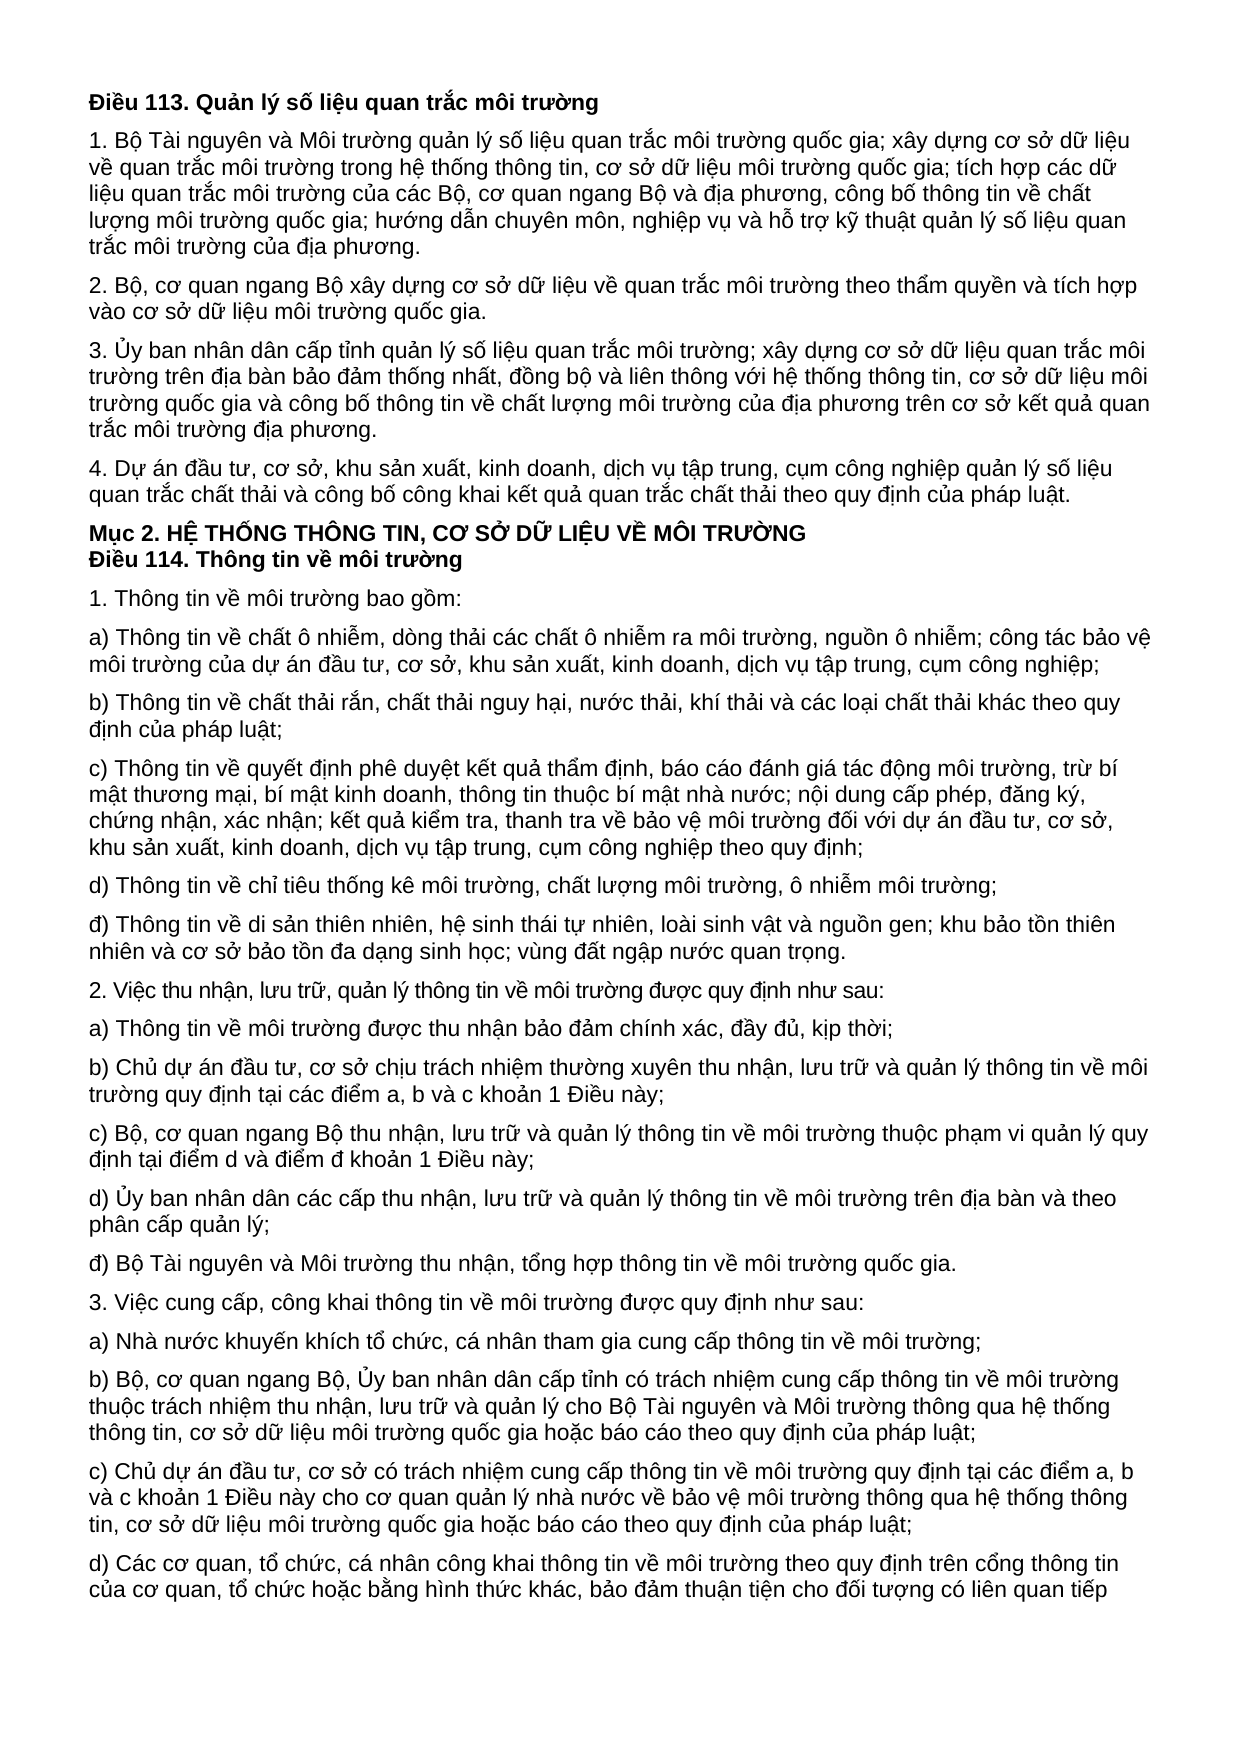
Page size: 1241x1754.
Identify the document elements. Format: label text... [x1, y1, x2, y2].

text b) Chủ dự án đầu tư, cơ sở chịu trách nhiệm thường xuyên thu nhận, lưu trữ và quản lý thông tin về môi trường quy định tại các điểm a, b và c khoản 1 Điều này; [89, 1054, 1152, 1107]
text 3. Việc cung cấp, công khai thông tin về môi trường được quy định như sau: [89, 1289, 1152, 1315]
text a) Nhà nước khuyến khích tổ chức, cá nhân tham gia cung cấp thông tin về môi trường; [89, 1328, 1152, 1354]
text c) Thông tin về quyết định phê duyệt kết quả thẩm định, báo cáo đánh giá tác động môi trường, trừ bí mật thương mại, bí mật kinh doanh, thông tin thuộc bí mật nhà nước; nội dung cấp phép, đăng ký, chứng nhận, xác nhận; kết quả kiểm tra, thanh tra về bảo vệ môi trường đối với dự án đầu tư, cơ sở, khu sản xuất, kinh doanh, dịch vụ tập trung, cụm công nghiệp theo quy định; [89, 754, 1152, 860]
text 2. Việc thu nhận, lưu trữ, quản lý thông tin về môi trường được quy định như sau: [89, 977, 1152, 1003]
text 2. Bộ, cơ quan ngang Bộ xây dựng cơ sở dữ liệu về quan trắc môi trường theo thẩm quyền và tích hợp vào cơ sở dữ liệu môi trường quốc gia. [89, 272, 1152, 324]
text c) Bộ, cơ quan ngang Bộ thu nhận, lưu trữ và quản lý thông tin về môi trường thuộc phạm vi quản lý quy định tại điểm d và điểm đ khoản 1 Điều này; [89, 1119, 1152, 1172]
text đ) Bộ Tài nguyên và Môi trường thu nhận, tổng hợp thông tin về môi trường quốc gia. [89, 1250, 1152, 1276]
text a) Thông tin về môi trường được thu nhận bảo đảm chính xác, đầy đủ, kịp thời; [89, 1015, 1152, 1042]
text a) Thông tin về chất ô nhiễm, dòng thải các chất ô nhiễm ra môi trường, nguồn ô nhiễm; công tác bảo vệ môi trường của dự án đầu tư, cơ sở, khu sản xuất, kinh doanh, dịch vụ tập trung, cụm công nghiệp; [89, 624, 1152, 677]
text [89, 1549, 1152, 1602]
text đ) Thông tin về di sản thiên nhiên, hệ sinh thái tự nhiên, loài sinh vật và nguồn gen; khu bảo tồn thiên nhiên và cơ sở bảo tồn đa dạng sinh học; vùng đất ngập nước quan trọng. [89, 911, 1152, 964]
text 1. Bộ Tài nguyên và Môi trường quản lý số liệu quan trắc môi trường quốc gia; xây dựng cơ sở dữ liệu về quan trắc môi trường trong hệ thống thông tin, cơ sở dữ liệu môi trường quốc gia; tích hợp các dữ liệu quan trắc môi trường của các Bộ, cơ quan ngang Bộ và địa phương, công bố thông tin về chất lượng môi trường quốc gia; hướng dẫn chuyên môn, nghiệp vụ và hỗ trợ kỹ thuật quản lý số liệu quan trắc môi trường của địa phương. [89, 127, 1152, 259]
text 3. Ủy ban nhân dân cấp tỉnh quản lý số liệu quan trắc môi trường; xây dựng cơ sở dữ liệu quan trắc môi trường trên địa bàn bảo đảm thống nhất, đồng bộ và liên thông với hệ thống thông tin, cơ sở dữ liệu môi trường quốc gia và công bố thông tin về chất lượng môi trường của địa phương trên cơ sở kết quả quan trắc môi trường địa phương. [89, 337, 1152, 442]
text 4. Dự án đầu tư, cơ sở, khu sản xuất, kinh doanh, dịch vụ tập trung, cụm công nghiệp quản lý số liệu quan trắc chất thải và công bố công khai kết quả quan trắc chất thải theo quy định của pháp luật. [89, 455, 1152, 508]
text b) Thông tin về chất thải rắn, chất thải nguy hại, nước thải, khí thải và các loại chất thải khác theo quy định của pháp luật; [89, 689, 1152, 742]
text Mục 2. HỆ THỐNG THÔNG TIN, CƠ SỞ DỮ LIỆU VỀ MÔI TRƯỜNG [89, 520, 1152, 546]
text c) Chủ dự án đầu tư, cơ sở có trách nhiệm cung cấp thông tin về môi trường quy định tại các điểm a, b và c khoản 1 Điều này cho cơ quan quản lý nhà nước về bảo vệ môi trường thông qua hệ thống thông tin, cơ sở dữ liệu môi trường quốc gia hoặc báo cáo theo quy định của pháp luật; [89, 1458, 1152, 1537]
text d) Ủy ban nhân dân các cấp thu nhận, lưu trữ và quản lý thông tin về môi trường trên địa bàn và theo phân cấp quản lý; [89, 1185, 1152, 1237]
text b) Bộ, cơ quan ngang Bộ, Ủy ban nhân dân cấp tỉnh có trách nhiệm cung cấp thông tin về môi trường thuộc trách nhiệm thu nhận, lưu trữ và quản lý cho Bộ Tài nguyên và Môi trường thông qua hệ thống thông tin, cơ sở dữ liệu môi trường quốc gia hoặc báo cáo theo quy định của pháp luật; [89, 1366, 1152, 1446]
text Điều 113. Quản lý số liệu quan trắc môi trường [89, 89, 1152, 115]
text Điều 114. Thông tin về môi trường [89, 546, 1152, 573]
text d) Thông tin về chỉ tiêu thống kê môi trường, chất lượng môi trường, ô nhiễm môi trường; [89, 872, 1152, 899]
text 1. Thông tin về môi trường bao gồm: [89, 585, 1152, 612]
